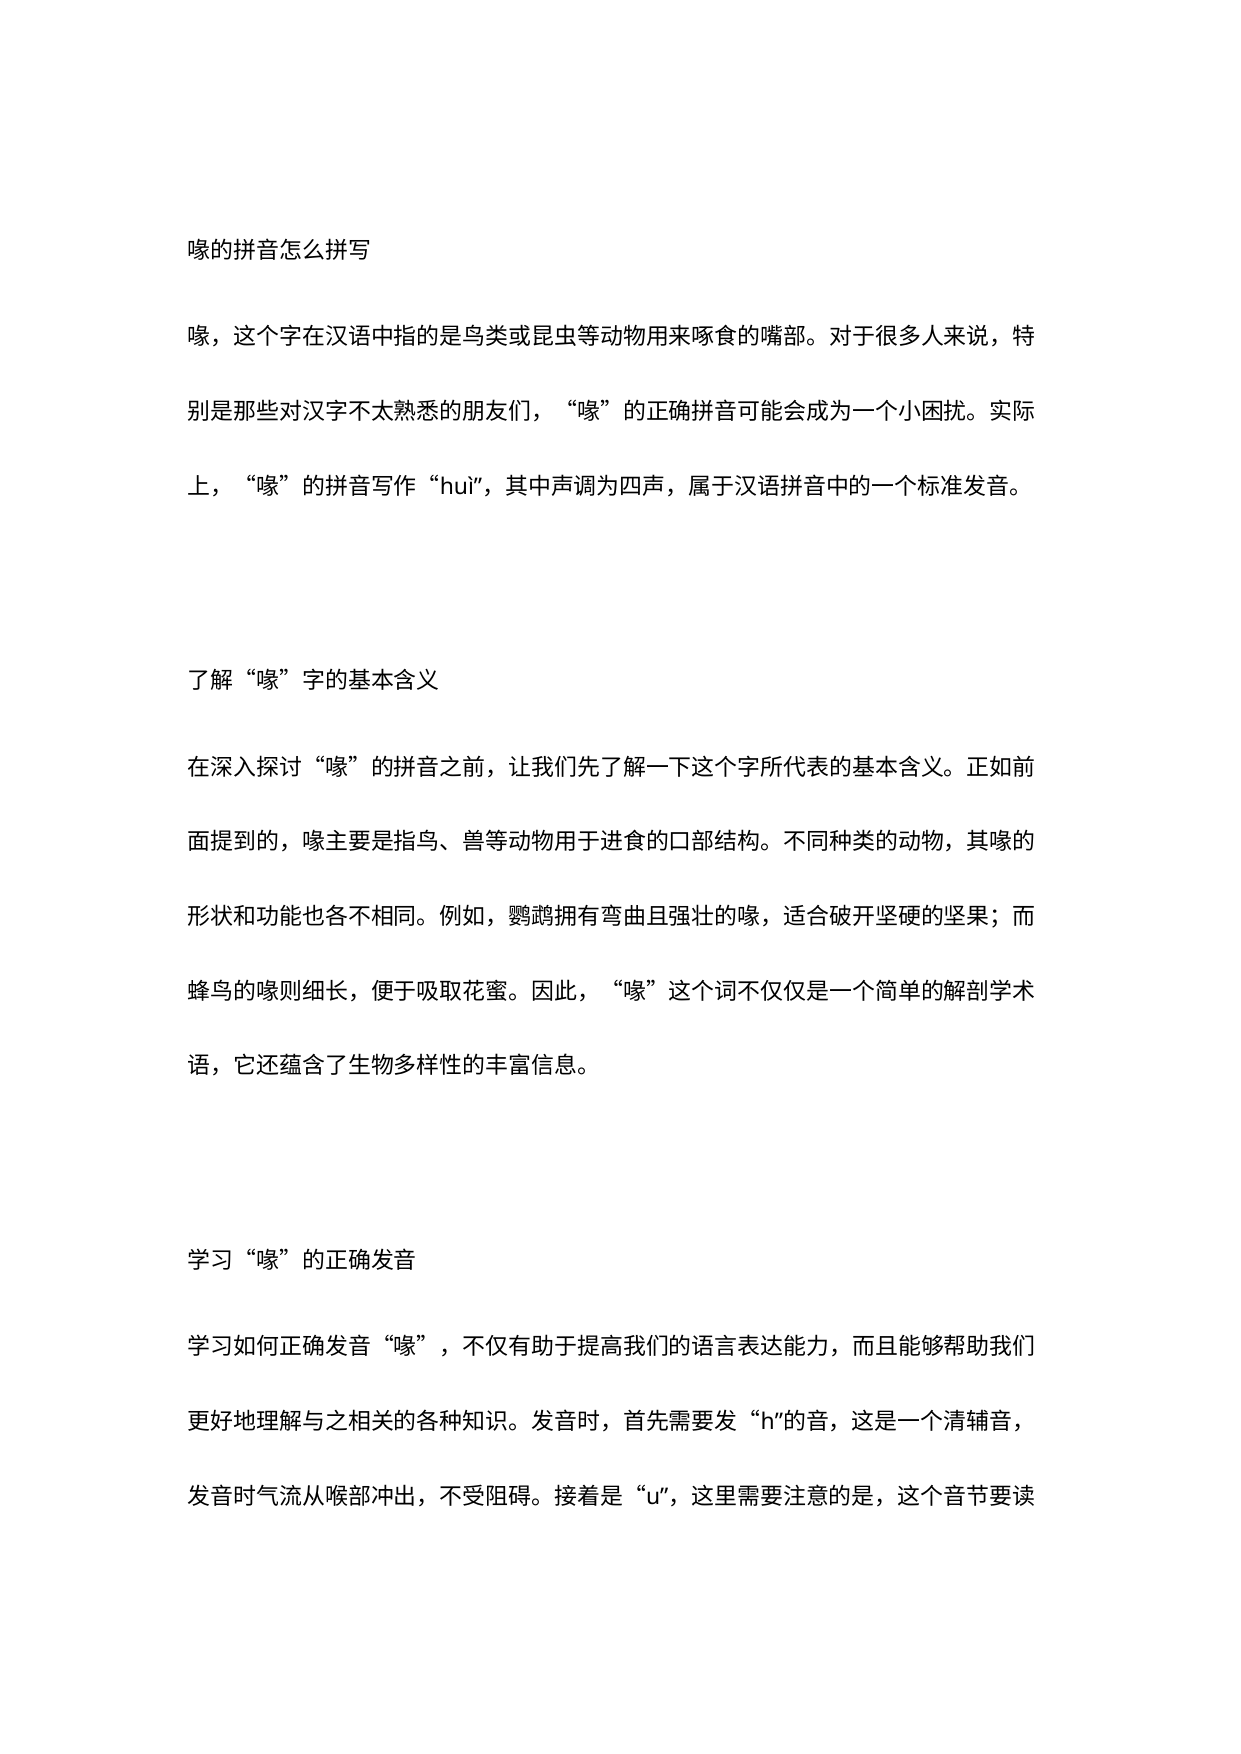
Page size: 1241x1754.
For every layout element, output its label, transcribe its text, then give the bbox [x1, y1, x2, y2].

text 在深入探讨“喙”的拼音之前，让我们先了解一下这个字所代表的基本含义。正如前面提到的，喙主要是指鸟、兽等动物用于进食的口部结构。不同种类的动物，其喙的形状和功能也各不相同。例如，鹦鹉拥有弯曲且强壮的喙，适合破开坚硬的坚果；而蜂鸟的喙则细长，便于吸取花蜜。因此，“喙”这个词不仅仅是一个简单的解剖学术语，它还蕴含了生物多样性的丰富信息。 [187, 733, 1053, 1096]
text 喙的拼音怎么拼写 [187, 216, 1053, 281]
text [187, 1312, 1053, 1527]
text 学习“喙”的正确发音 [187, 1226, 1053, 1291]
text 喙，这个字在汉语中指的是鸟类或昆虫等动物用来啄食的嘴部。对于很多人来说，特别是那些对汉字不太熟悉的朋友们，“喙”的正确拼音可能会成为一个小困扰。实际上，“喙”的拼音写作“huì”，其中声调为四声，属于汉语拼音中的一个标准发音。 [187, 302, 1053, 517]
text 了解“喙”字的基本含义 [187, 646, 1053, 711]
